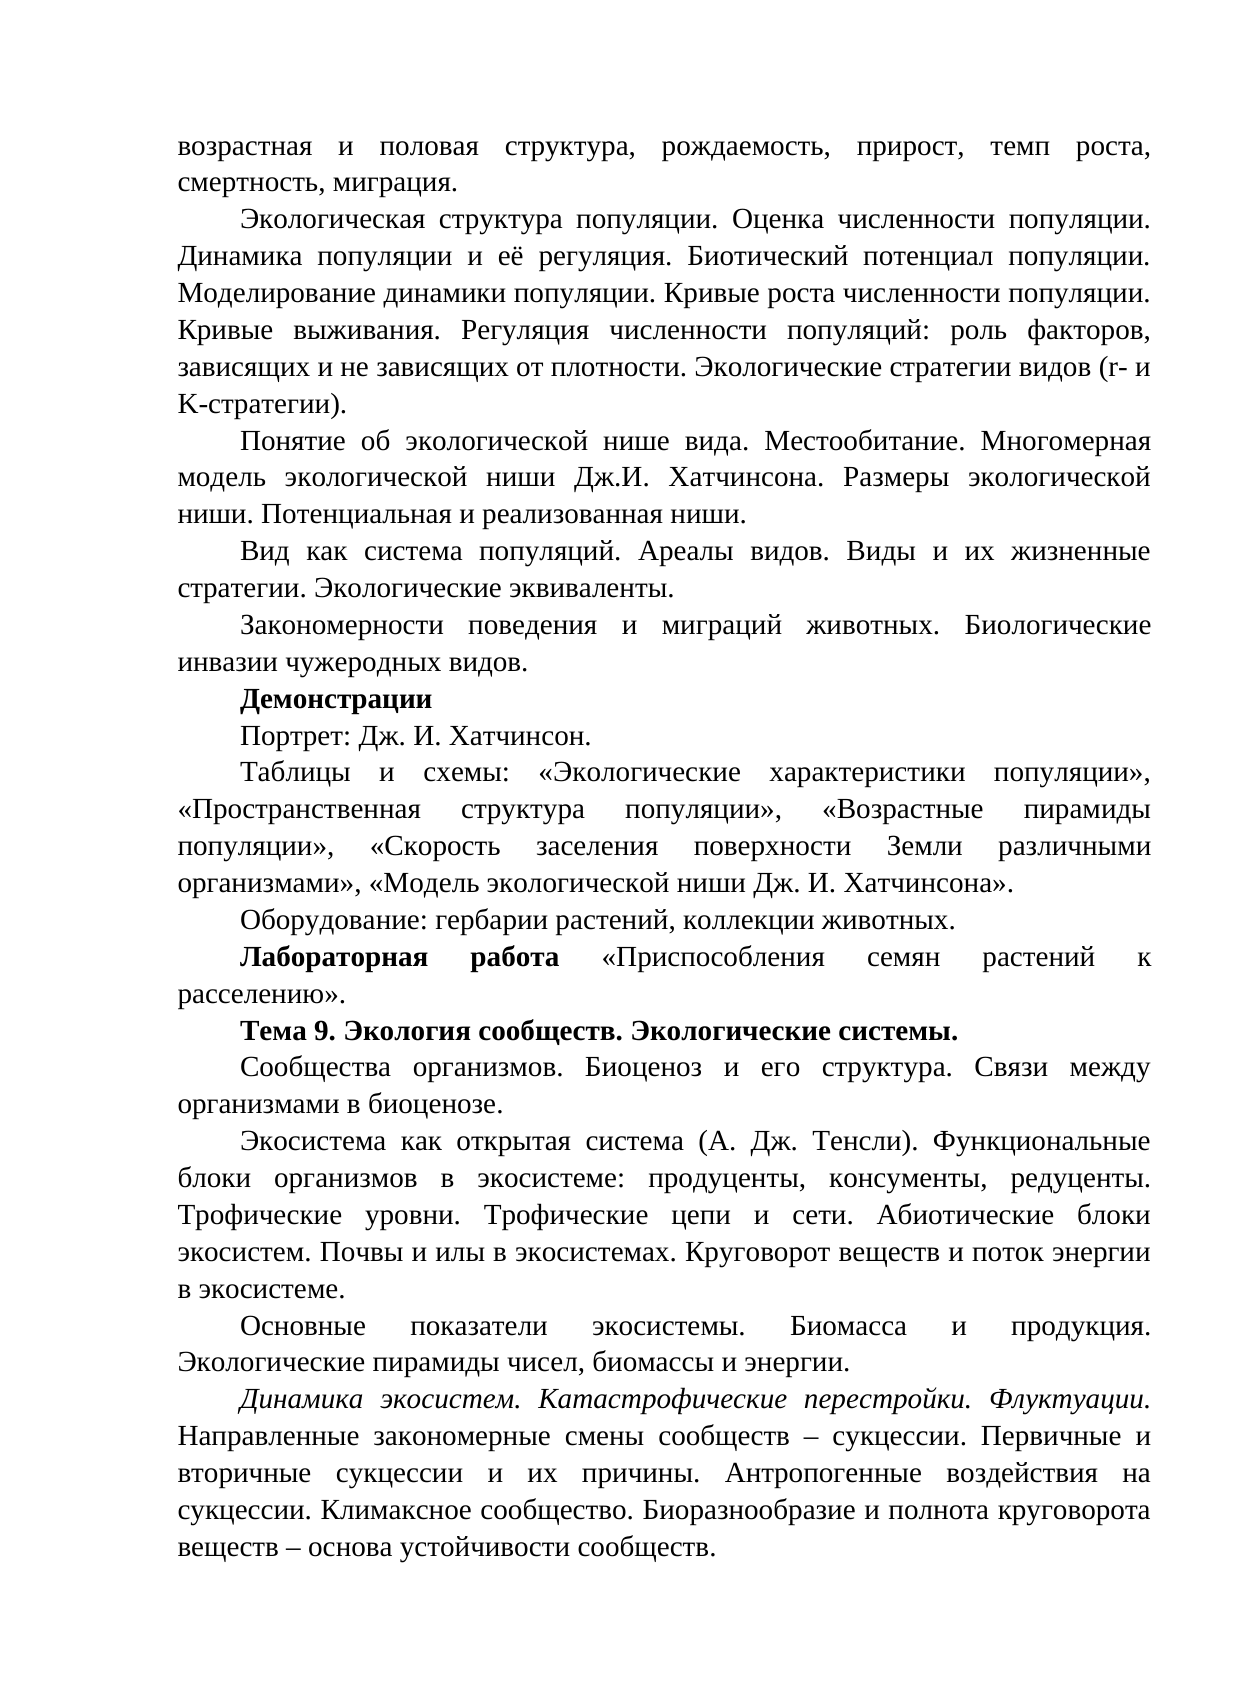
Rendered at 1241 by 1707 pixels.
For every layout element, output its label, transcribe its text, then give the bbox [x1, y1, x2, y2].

text Таблицы и схемы: «Экологические характеристики популяции», «Пространственная структура популяции», «Возрастные пирамиды популяции», «Скорость заселения поверхности Земли различными организмами», «Модель экологической ниши Дж. И. Хатчинсона». [177, 754, 1152, 899]
text Закономерности поведения и миграций животных. Биологические инвазии чужеродных видов. [177, 607, 1152, 677]
text Оборудование: гербарии растений, коллекции животных. [177, 902, 1152, 936]
text Экосистема как открытая система (А. Дж. Тенсли). Функциональные блоки организмов в экосистеме: продуценты, консументы, редуценты. Трофические уровни. Трофические цепи и сети. Абиотические блоки экосистем. Почвы и илы в экосистемах. Круговорот веществ и поток энергии в экосистеме. [177, 1123, 1152, 1304]
text Тема 9. Экология сообществ. Экологические системы. [177, 1013, 1152, 1046]
text Экологическая структура популяции. Оценка численности популяции. Динамика популяции и её регуляция. Биотический потенциал популяции. Моделирование динамики популяции. Кривые роста численности популяции. Кривые выживания. Регуляция численности популяций: роль факторов, зависящих и не зависящих от плотности. Экологические стратегии видов (r- и K-стратегии). [177, 201, 1152, 419]
text Вид как система популяций. Ареалы видов. Виды и их жизненные стратегии. Экологические эквиваленты. [177, 533, 1152, 604]
text Основные показатели экосистемы. Биомасса и продукция. Экологические пирамиды чисел, биомассы и энергии. [177, 1308, 1152, 1378]
text Демонстрации [177, 681, 1152, 714]
text Портрет: Дж. И. Хатчинсон. [177, 718, 1152, 751]
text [177, 128, 1152, 198]
text Динамика экосистем. Катастрофические перестройки. Флуктуации. Направленные закономерные смены сообществ – сукцессии. Первичные и вторичные сукцессии и их причины. Антропогенные воздействия на сукцессии. Климаксное сообщество. Биоразнообразие и полнота круговорота веществ – основа устойчивости сообществ. [177, 1381, 1152, 1562]
text Понятие об экологической нише вида. Местообитание. Многомерная модель экологической ниши Дж.И. Хатчинсона. Размеры экологической ниши. Потенциальная и реализованная ниши. [177, 423, 1152, 530]
text Сообщества организмов. Биоценоз и его структура. Связи между организмами в биоценозе. [177, 1049, 1152, 1120]
text Лабораторная работа «Приспособления семян растений к расселению». [177, 939, 1152, 1009]
